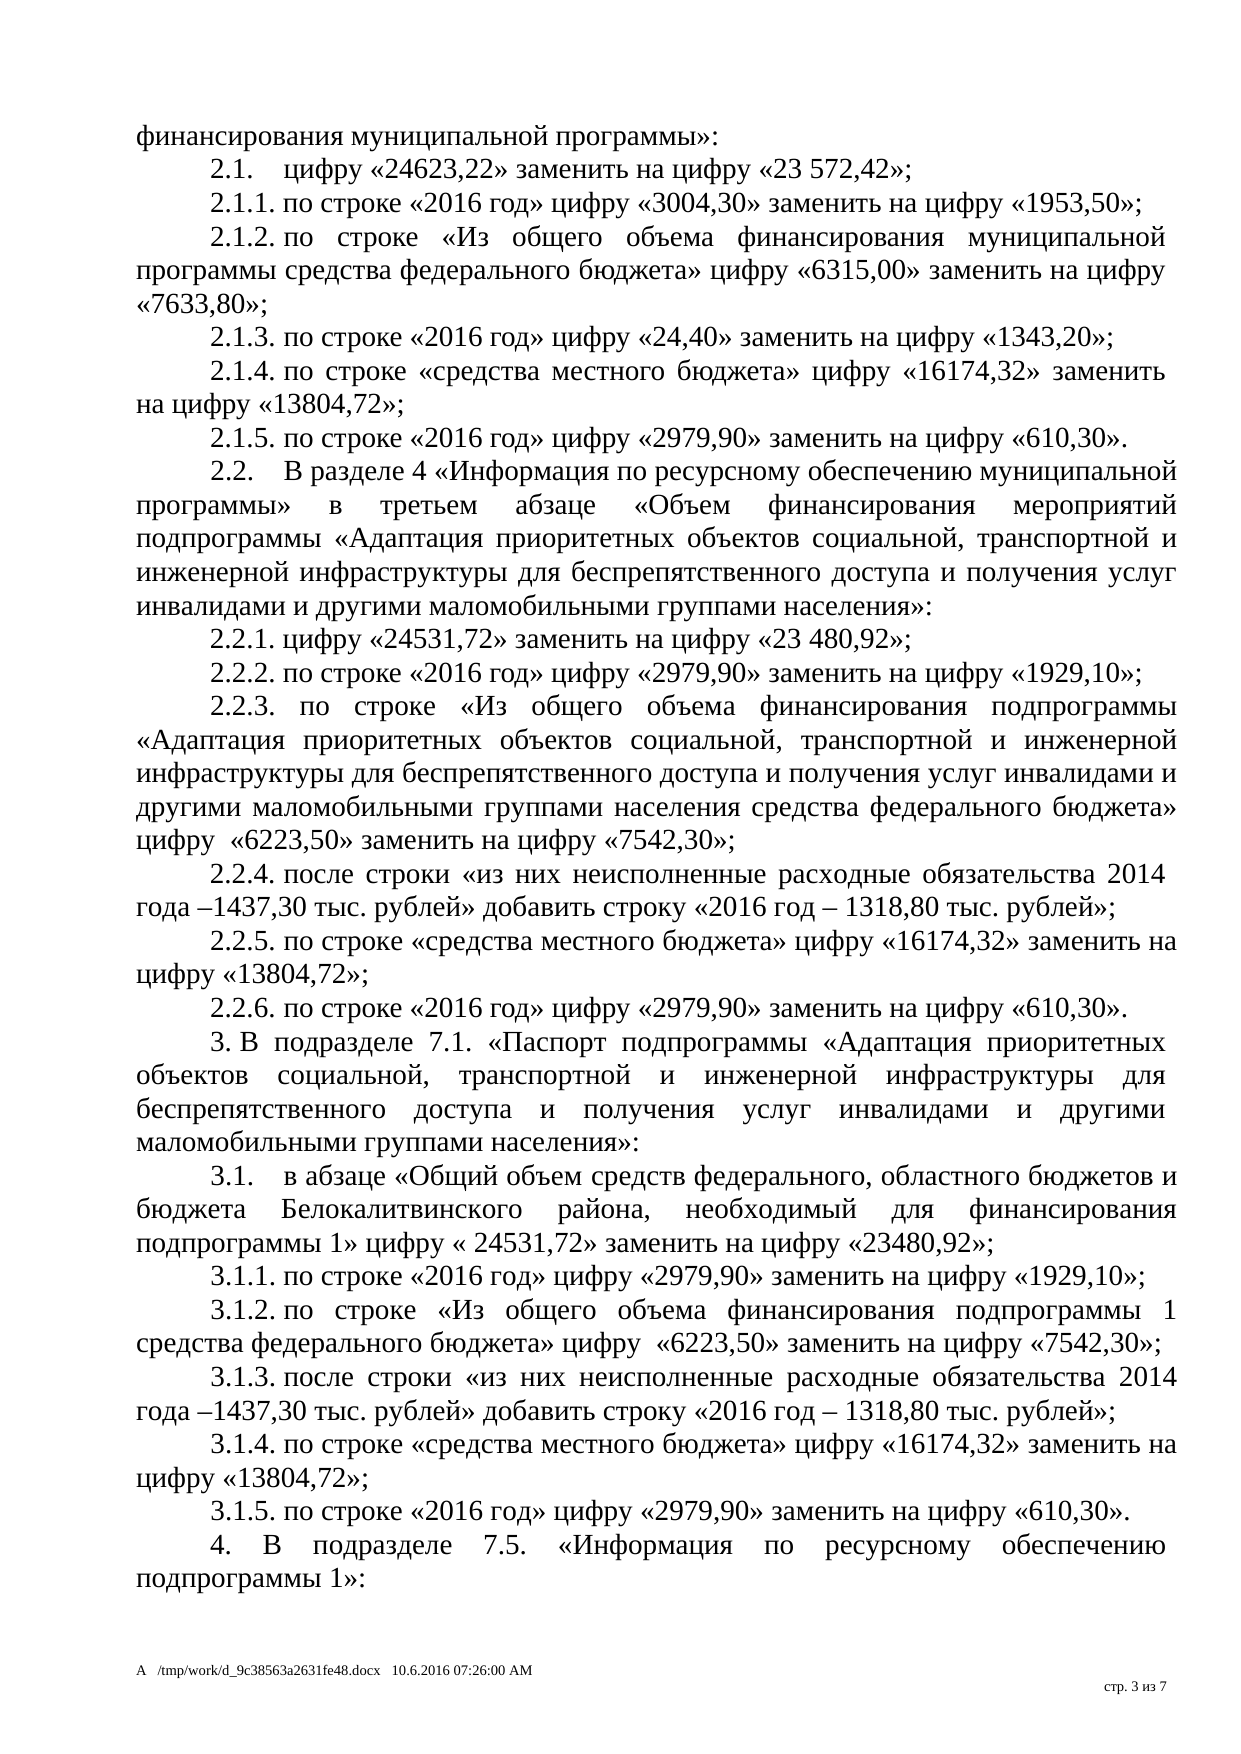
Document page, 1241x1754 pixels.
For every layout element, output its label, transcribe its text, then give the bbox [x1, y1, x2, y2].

text 3.1.4. по строке «средства местного бюджета» цифру «16174,32» заменить на цифру «13804,72»; [136, 1426, 1178, 1493]
list по строке «средства местного бюджета» цифру «16174,32» заменить на цифру «13804,72»; [136, 353, 1167, 420]
list по строке «2016 год» цифру «24,40» заменить на цифру «1343,20»; [136, 319, 1167, 353]
text 3.1.3. после строки «из них неисполненные расходные обязательства 2014 года –1437,30 тыс. рублей» добавить строку «2016 год – 1318,80 тыс. рублей»; [136, 1359, 1178, 1426]
text 2.2.1. цифру «24531,72» заменить на цифру «23 480,92»; [209, 621, 1167, 655]
list в абзаце «Общий объем средств федерального, областного бюджетов и бюджета Белокалитвинского района, необходимый для финансирования подпрограммы 1» цифру « 24531,72» заменить на цифру «23480,92»; [136, 1158, 1178, 1258]
list по строке «средства местного бюджета» цифру «16174,32» заменить на цифру «13804,72»; [136, 923, 1178, 990]
text 2.2.2. по строке «2016 год» цифру «2979,90» заменить на цифру «1929,10»; [210, 655, 1167, 688]
list по строке «Из общего объема финансирования муниципальной программы средства федерального бюджета» цифру «6315,00» заменить на цифру «7633,80»; [136, 219, 1167, 319]
list цифру «24623,22» заменить на цифру «23 572,42»; [136, 152, 1167, 185]
text 3.1.2. по строке «Из общего объема финансирования подпрограммы 1 средства федерального бюджета» цифру «6223,50» заменить на цифру «7542,30»; [136, 1292, 1178, 1359]
text 2.2.3. по строке «Из общего объема финансирования подпрограммы «Адаптация приоритетных объектов социальной, транспортной и инженерной инфраструктуры для беспрепятственного доступа и получения услуг инвалидами и другими маломобильными группами населения средства федерального бюджета» цифру «6223,50» заменить на цифру «7542,30»; [136, 688, 1178, 856]
text 3.1.1. по строке «2016 год» цифру «2979,90» заменить на цифру «1929,10»; [210, 1258, 1178, 1292]
list по строке «2016 год» цифру «2979,90» заменить на цифру «610,30». [136, 420, 1167, 453]
list В разделе 4 «Информация по ресурсному обеспечению муниципальной программы» в третьем абзаце «Объем финансирования мероприятий подпрограммы «Адаптация приоритетных объектов социальной, транспортной и инженерной инфраструктуры для беспрепятственного доступа и получения услуг инвалидами и другими маломобильными группами населения»: [136, 453, 1178, 621]
list по строке «2016 год» цифру «2979,90» заменить на цифру «610,30». [136, 990, 1167, 1024]
text 4. В подразделе 7.5. «Информация по ресурсному обеспечению подпрограммы 1»: [136, 1527, 1167, 1594]
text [136, 118, 1167, 152]
list В подразделе 7.1. «Паспорт подпрограммы «Адаптация приоритетных объектов социальной, транспортной и инженерной инфраструктуры для беспрепятственного доступа и получения услуг инвалидами и другими маломобильными группами населения»: [136, 1024, 1167, 1158]
text 3.1.5. по строке «2016 год» цифру «2979,90» заменить на цифру «610,30». [136, 1493, 1178, 1527]
list после строки «из них неисполненные расходные обязательства 2014 года –1437,30 тыс. рублей» добавить строку «2016 год – 1318,80 тыс. рублей»; [136, 856, 1167, 923]
text 2.1.1. по строке «2016 год» цифру «3004,30» заменить на цифру «1953,50»; [136, 185, 1167, 219]
